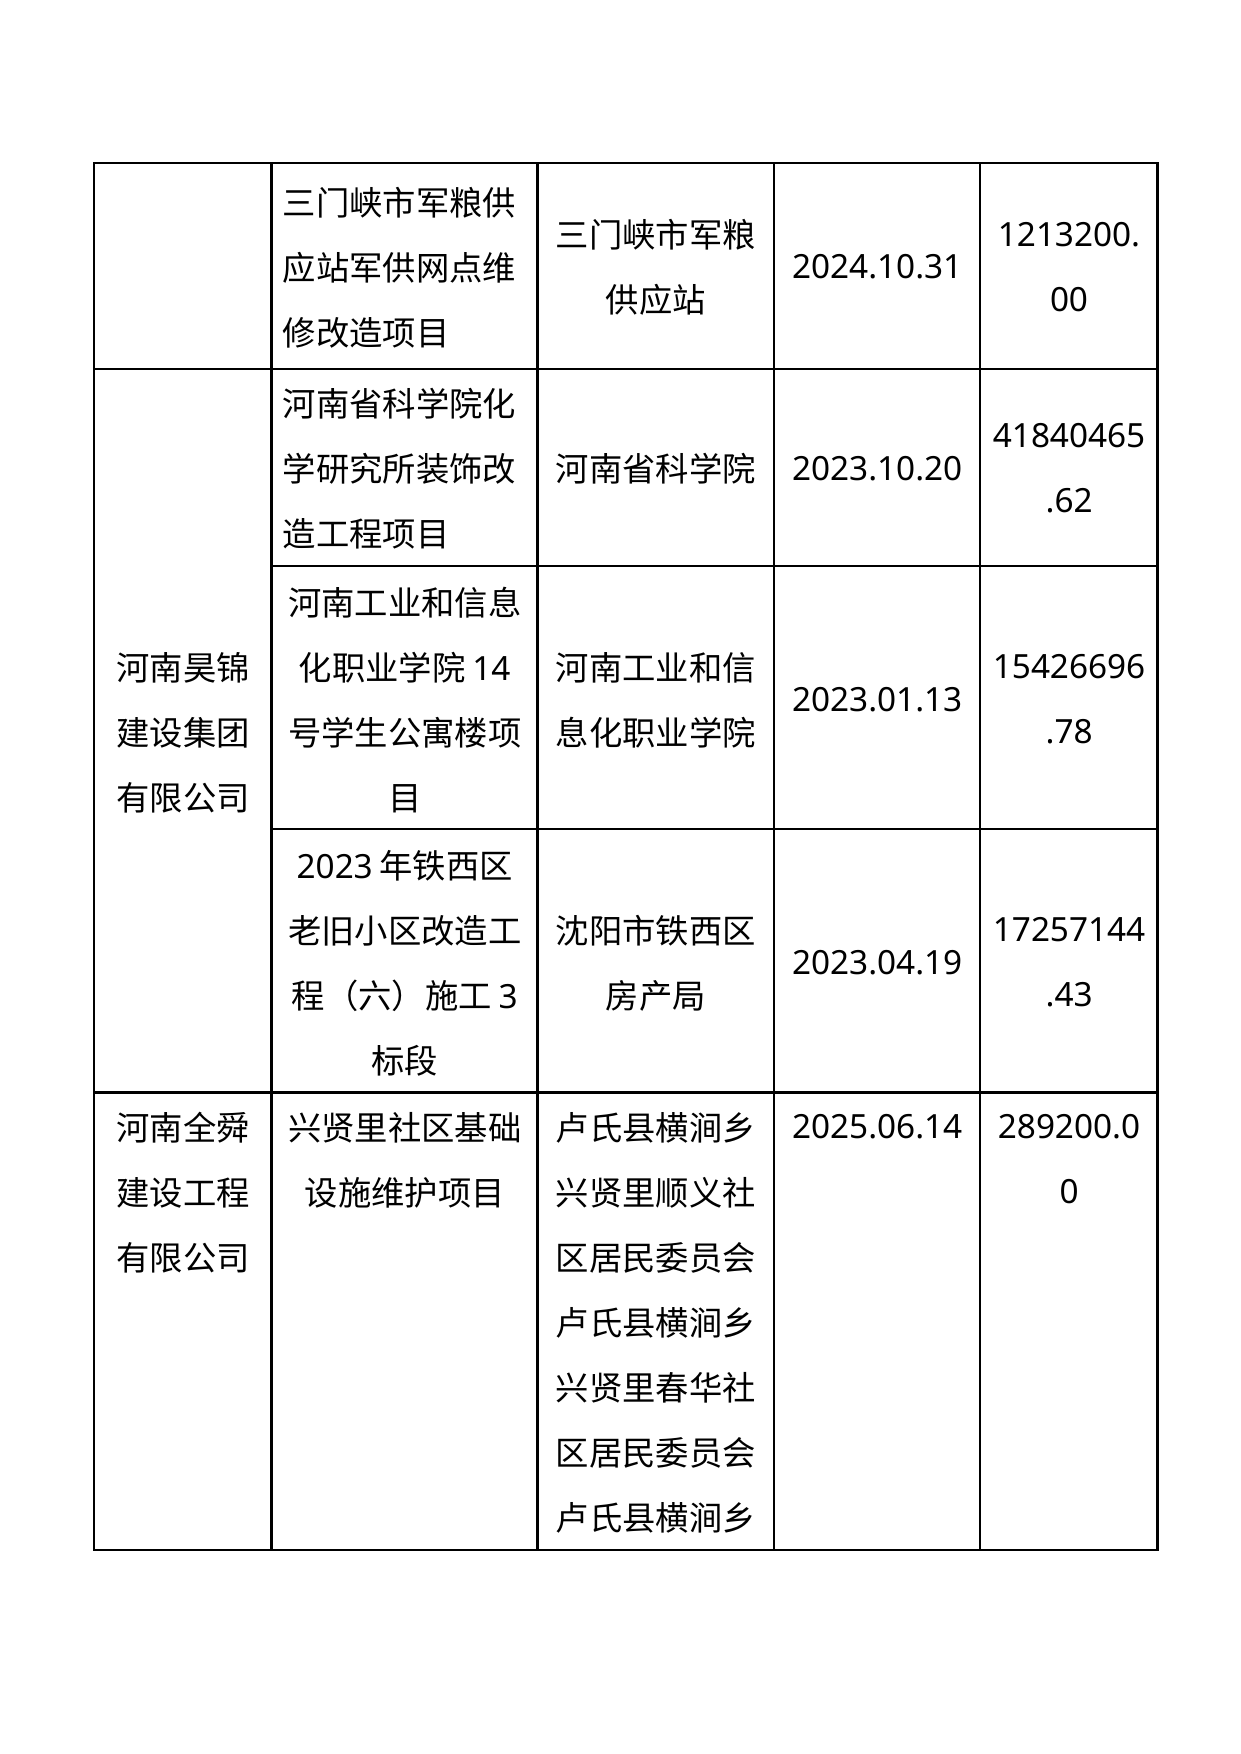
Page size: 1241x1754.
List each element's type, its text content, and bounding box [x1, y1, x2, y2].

table_cell 2025.06.14 [775, 1094, 979, 1548]
table_cell 兴贤里社区基础设施维护项目 [273, 1094, 536, 1548]
table_cell 15426696.78 [981, 567, 1156, 828]
table_cell 河南全舜建设工程有限公司 [95, 1094, 270, 1548]
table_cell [539, 1094, 773, 1548]
table_cell 沈阳市铁西区房产局 [539, 830, 773, 1091]
table_cell 河南省科学院 [539, 370, 773, 565]
table_cell 三门峡市军粮供应站 [539, 164, 773, 368]
table_cell 河南昊锦建设集团有限公司 [95, 370, 270, 1091]
table_cell 河南工业和信息化职业学院14号学生公寓楼项目 [273, 567, 536, 828]
table_cell 41840465.62 [981, 370, 1156, 565]
table_cell 17257144.43 [981, 830, 1156, 1091]
table_cell 289200.00 [981, 1094, 1156, 1548]
table_cell 河南省科学院化学研究所装饰改造工程项目 [273, 370, 536, 565]
table_cell 2024.10.31 [775, 164, 979, 368]
table_cell 2023.10.20 [775, 370, 979, 565]
table_cell 河南工业和信息化职业学院 [539, 567, 773, 828]
table_cell 2023.01.13 [775, 567, 979, 828]
table_cell 2023年铁西区老旧小区改造工程（六）施工3标段 [273, 830, 536, 1091]
table_cell 三门峡市军粮供应站军供网点维修改造项目 [273, 164, 536, 368]
table_cell 1213200.00 [981, 164, 1156, 368]
table_cell 2023.04.19 [775, 830, 979, 1091]
